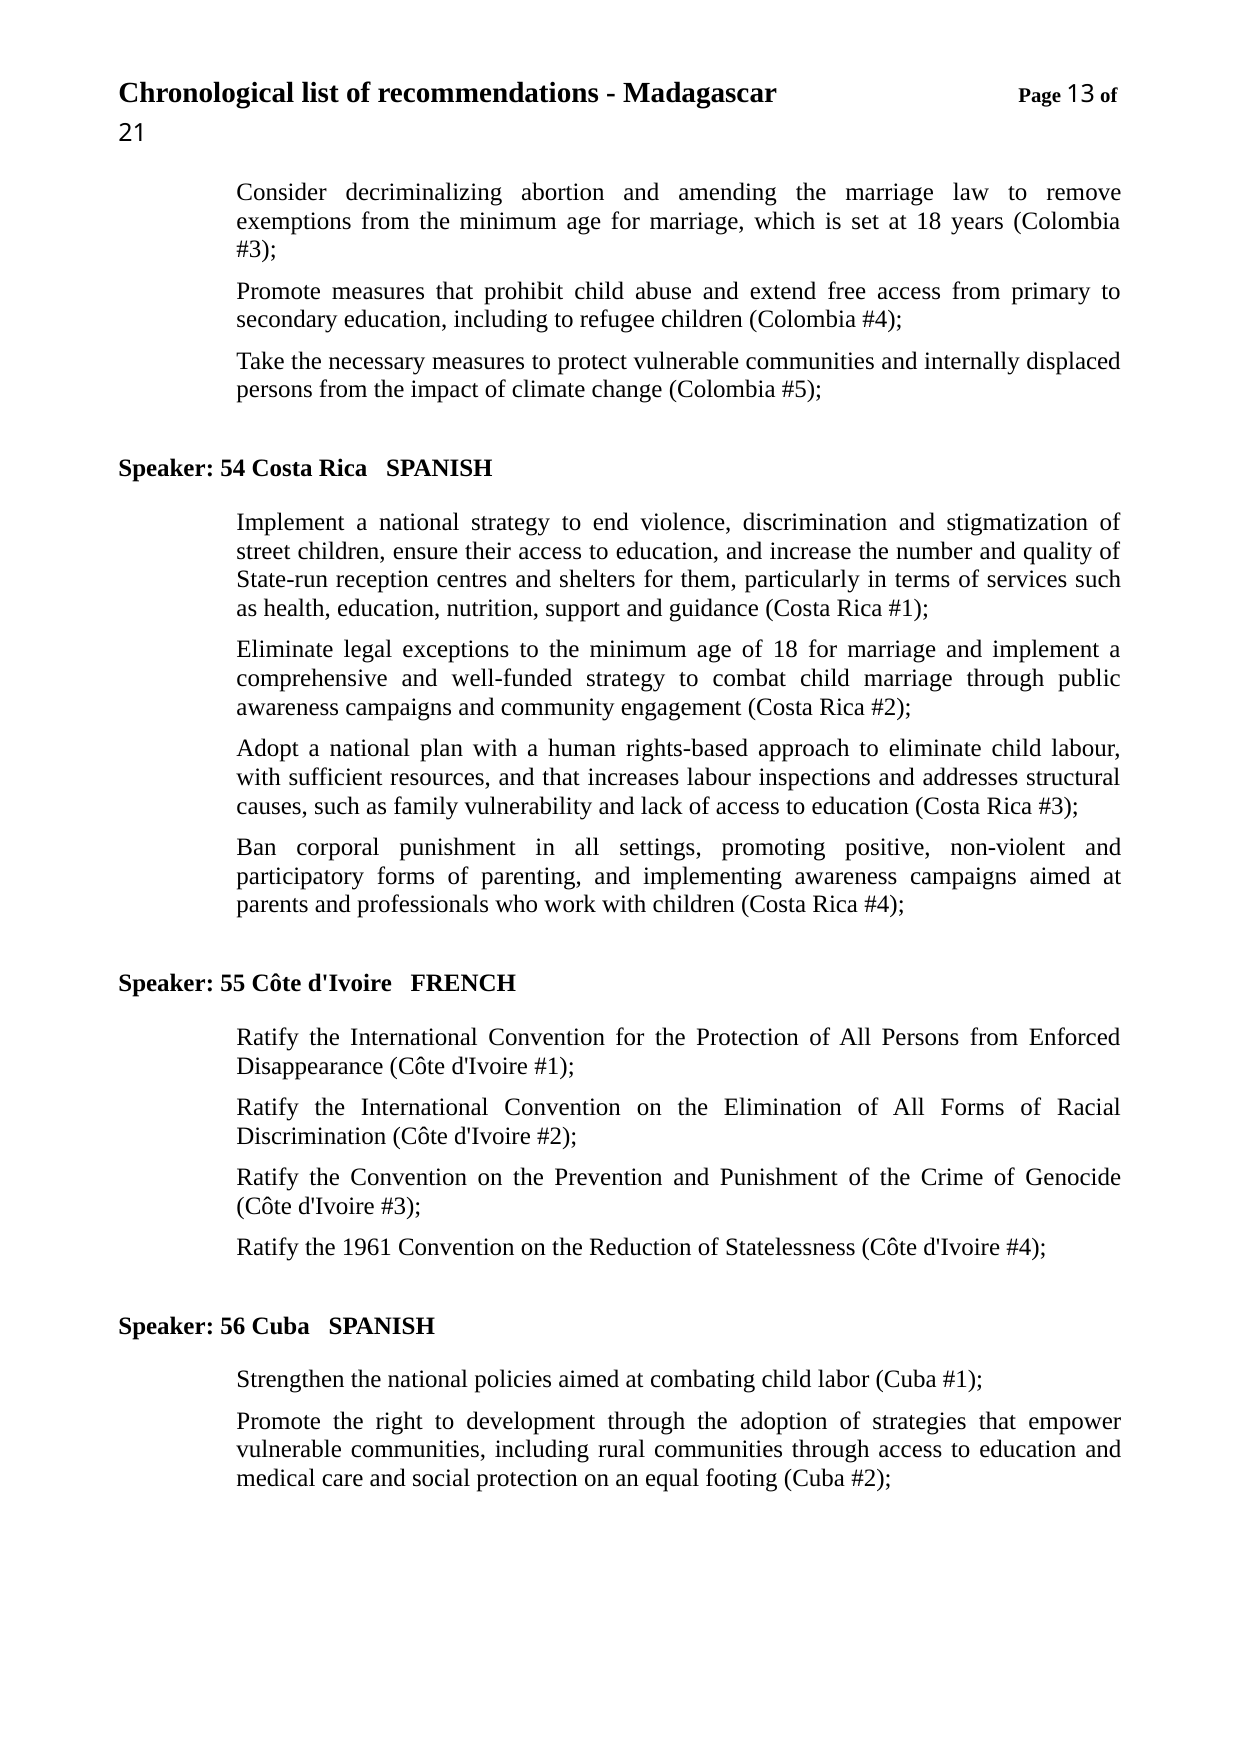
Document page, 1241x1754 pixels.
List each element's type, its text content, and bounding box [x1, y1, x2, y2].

text Ratify the 1961 Convention on the Reduction of Statelessness (Côte d'Ivoire #4); [236, 1232, 1122, 1261]
text Take the necessary measures to protect vulnerable communities and internally displaced persons from the impact of climate change (Colombia #5); [236, 346, 1122, 403]
text Adopt a national plan with a human rights-based approach to eliminate child labour, with sufficient resources, and that increases labour inspections and addresses structural causes, such as family vulnerability and lack of access to education (Costa Rica #3); [236, 733, 1122, 819]
text Consider decriminalizing abortion and amending the marriage law to remove exemptions from the minimum age for marriage, which is set at 18 years (Colombia #3); [236, 177, 1122, 263]
text Ban corporal punishment in all settings, promoting positive, non-violent and participatory forms of parenting, and implementing awareness campaigns aimed at parents and professionals who work with children (Costa Rica #4); [236, 832, 1122, 918]
text Promote measures that prohibit child abuse and extend free access from primary to secondary education, including to refugee children (Colombia #4); [236, 276, 1122, 333]
text Ratify the International Convention on the Elimination of All Forms of Racial Discrimination (Côte d'Ivoire #2); [236, 1092, 1122, 1149]
text Implement a national strategy to end violence, discrimination and stigmatization of street children, ensure their access to education, and increase the number and quality of State-run reception centres and shelters for them, particularly in terms of services such as health, education, nutrition, support and guidance (Costa Rica #1); [236, 507, 1122, 622]
text Promote the right to development through the adoption of strategies that empower vulnerable communities, including rural communities through access to education and medical care and social protection on an equal footing (Cuba #2); [236, 1406, 1122, 1492]
text Ratify the Convention on the Prevention and Punishment of the Crime of Genocide (Côte d'Ivoire #3); [236, 1162, 1122, 1219]
text Speaker: 55 Côte d'Ivoire FRENCH [118, 968, 1122, 997]
text Strengthen the national policies aimed at combating child labor (Cuba #1); [236, 1364, 1122, 1393]
text Speaker: 56 Cuba SPANISH [118, 1311, 1122, 1339]
text Ratify the International Convention for the Protection of All Persons from Enforced Disappearance (Côte d'Ivoire #1); [236, 1022, 1122, 1079]
text Speaker: 54 Costa Rica SPANISH [118, 453, 1122, 482]
text Eliminate legal exceptions to the minimum age of 18 for marriage and implement a comprehensive and well-funded strategy to combat child marriage through public awareness campaigns and community engagement (Costa Rica #2); [236, 634, 1122, 721]
